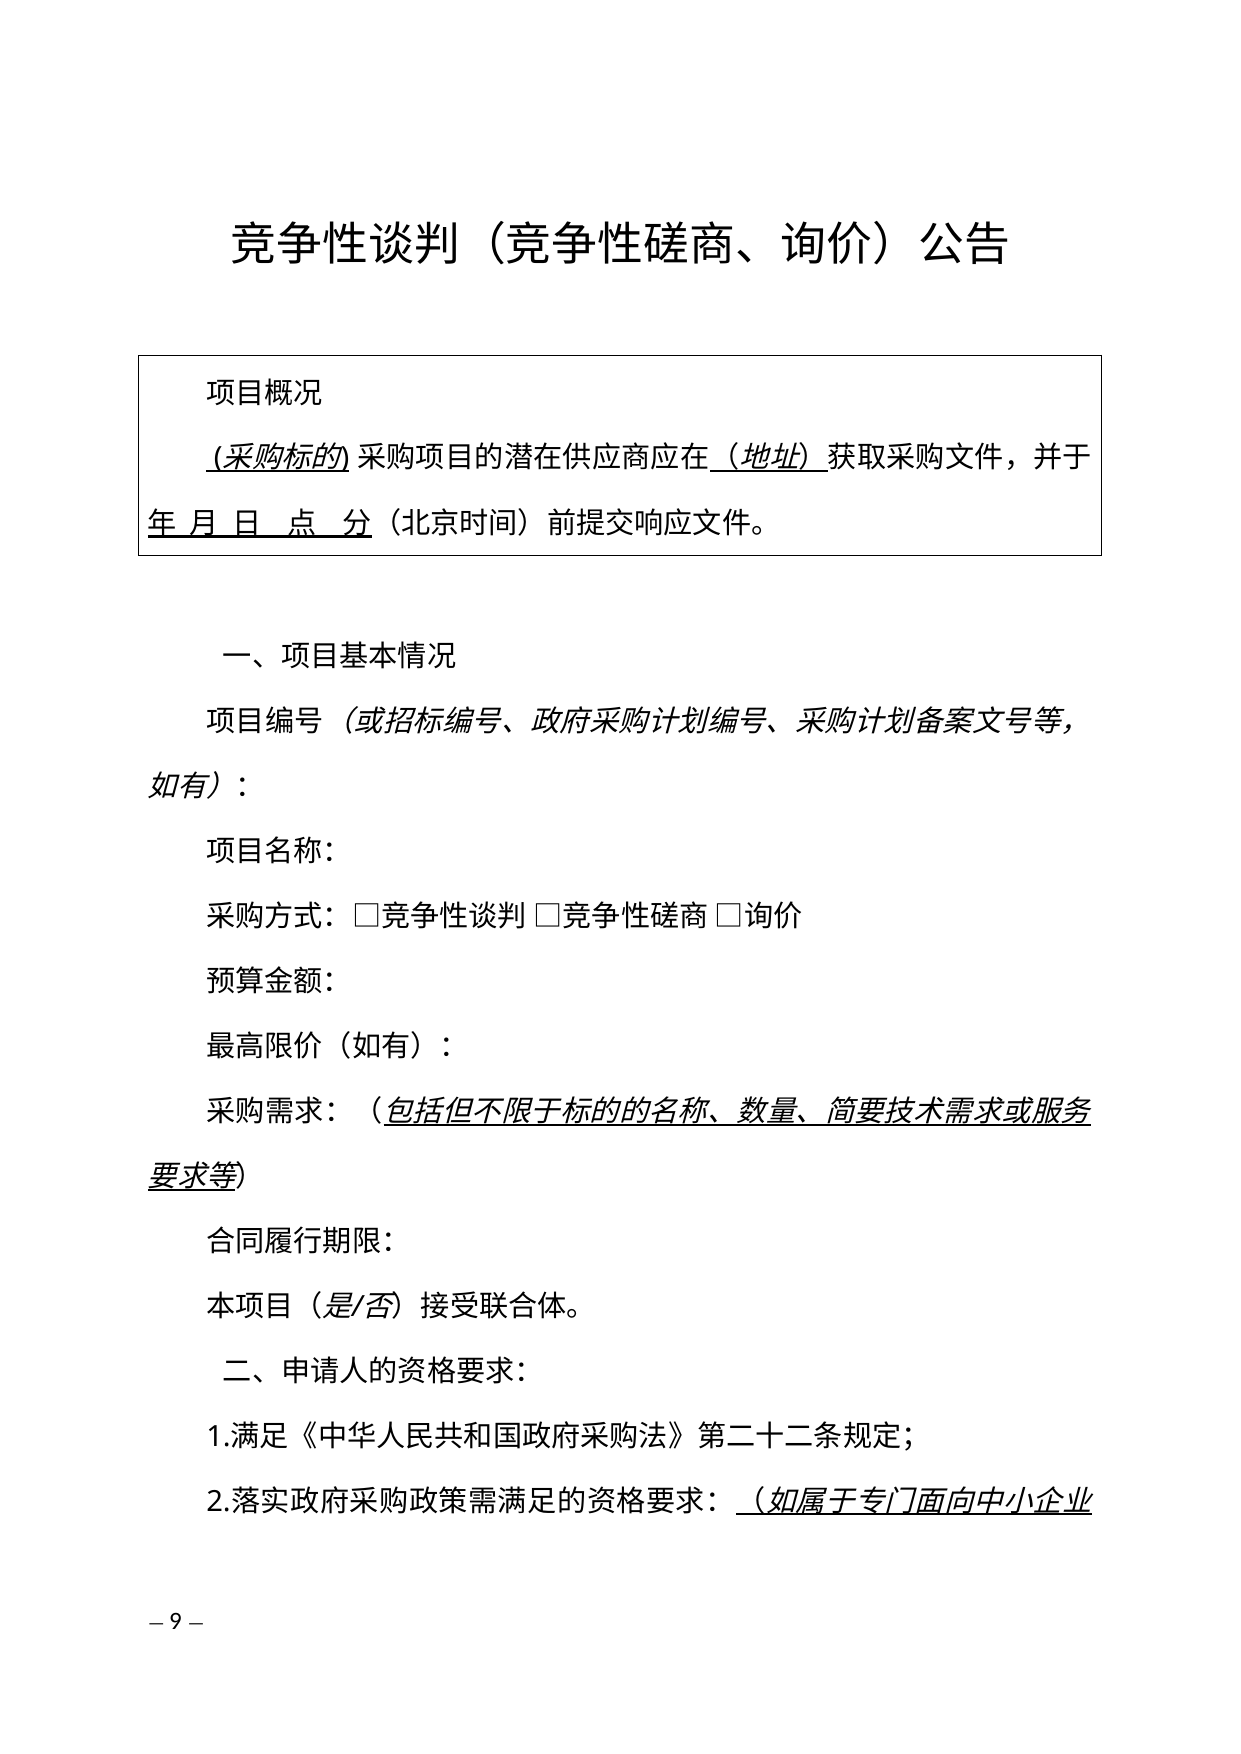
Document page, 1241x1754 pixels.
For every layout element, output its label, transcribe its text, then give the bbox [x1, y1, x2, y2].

subtitle 二、申请人的资格要求： [148, 1336, 1093, 1401]
text (采购标的) 采购项目的潜在供应商应在（地址）获取采购文件，并于 年 月 日 点 分（北京时间）前提交响应文件。 [139, 420, 1101, 555]
subtitle 一、项目基本情况 [148, 621, 1093, 686]
text 预算金额： [148, 946, 1093, 1011]
text 1.满足《中华人民共和国政府采购法》第二十二条规定； [148, 1401, 1093, 1466]
subtitle 竞争性谈判（竞争性磋商、询价）公告 [148, 192, 1093, 290]
text 最高限价（如有）： [148, 1011, 1093, 1076]
text 采购方式：□竞争性谈判 □竞争性磋商 □询价 [148, 881, 1093, 946]
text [148, 1466, 1093, 1531]
text 项目编号（或招标编号、政府采购计划编号、采购计划备案文号等，如有）： [148, 686, 1093, 816]
text 合同履行期限： [148, 1206, 1093, 1271]
text 项目概况 [139, 356, 1101, 420]
text 采购需求：（包括但不限于标的的名称、数量、简要技术需求或服务要求等） [148, 1076, 1093, 1206]
text 项目名称： [148, 816, 1093, 881]
text 本项目（是/否）接受联合体。 [148, 1271, 1093, 1336]
